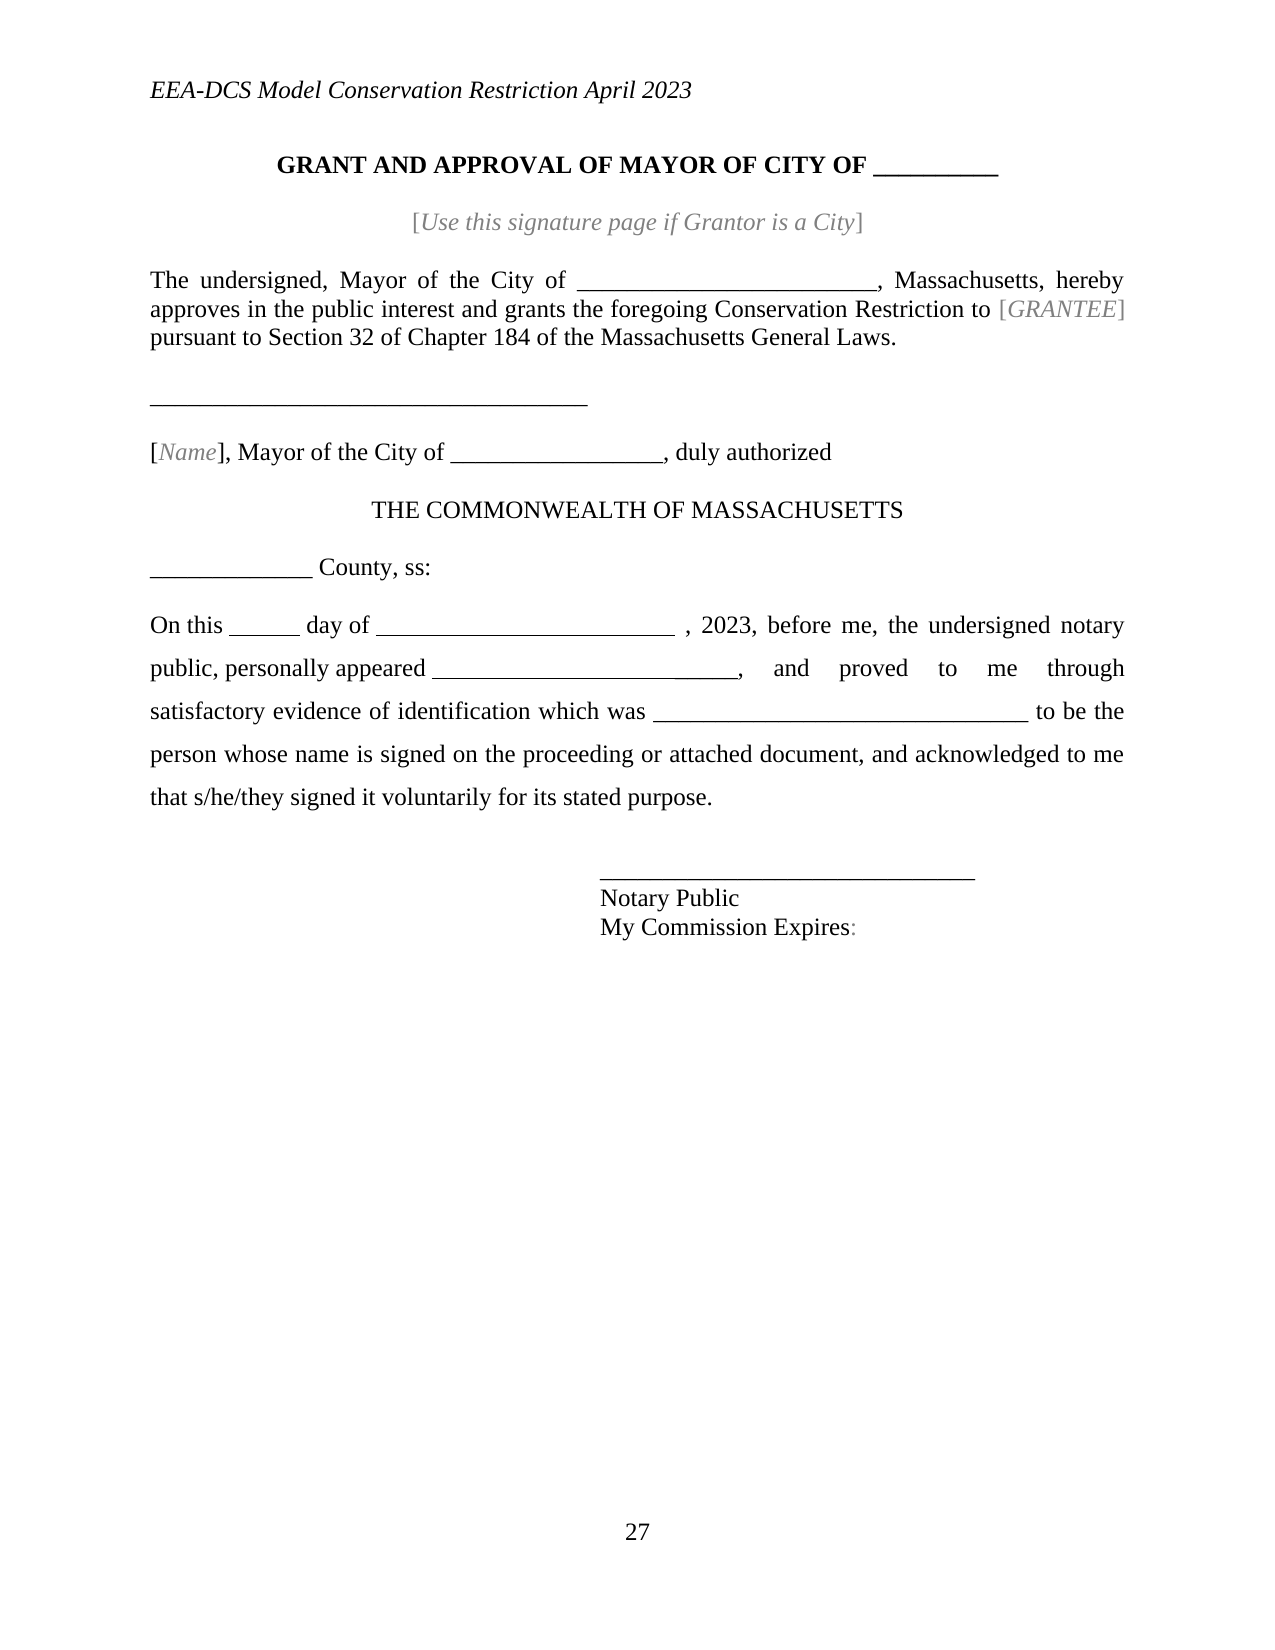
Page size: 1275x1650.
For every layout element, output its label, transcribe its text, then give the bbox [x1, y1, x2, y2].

text The undersigned, Mayor of the City of ________________________, Massachusetts, hereby approves in the public interest and grants the foregoing Conservation Restriction to [GRANTEE] pursuant to Section 32 of Chapter 184 of the Massachusetts General Laws. [150, 265, 1125, 351]
text [Name], Mayor of the City of _________________, duly authorized [150, 437, 1125, 466]
text _____________ County, ss: [150, 552, 1125, 581]
text My Commission Expires: [150, 912, 1125, 941]
text ___________________________________ [150, 380, 1125, 409]
text GRANT AND APPROVAL OF MAYOR OF CITY OF __________ [150, 150, 1125, 179]
text Notary Public [150, 883, 1125, 912]
text THE COMMONWEALTH OF MASSACHUSETTS [150, 495, 1125, 524]
text On this day of , 2023, before me, the undersigned notary public, personally appeared _____, and proved to me through satisfactory evidence of identification which was ______________________________ to be the person whose name is signed on the proceeding or attached document, and acknowledged to me that s/he/they signed it voluntarily for its stated purpose. [150, 610, 1125, 811]
text [Use this signature page if Grantor is a City] [150, 207, 1125, 236]
text ______________________________ [150, 854, 1125, 883]
